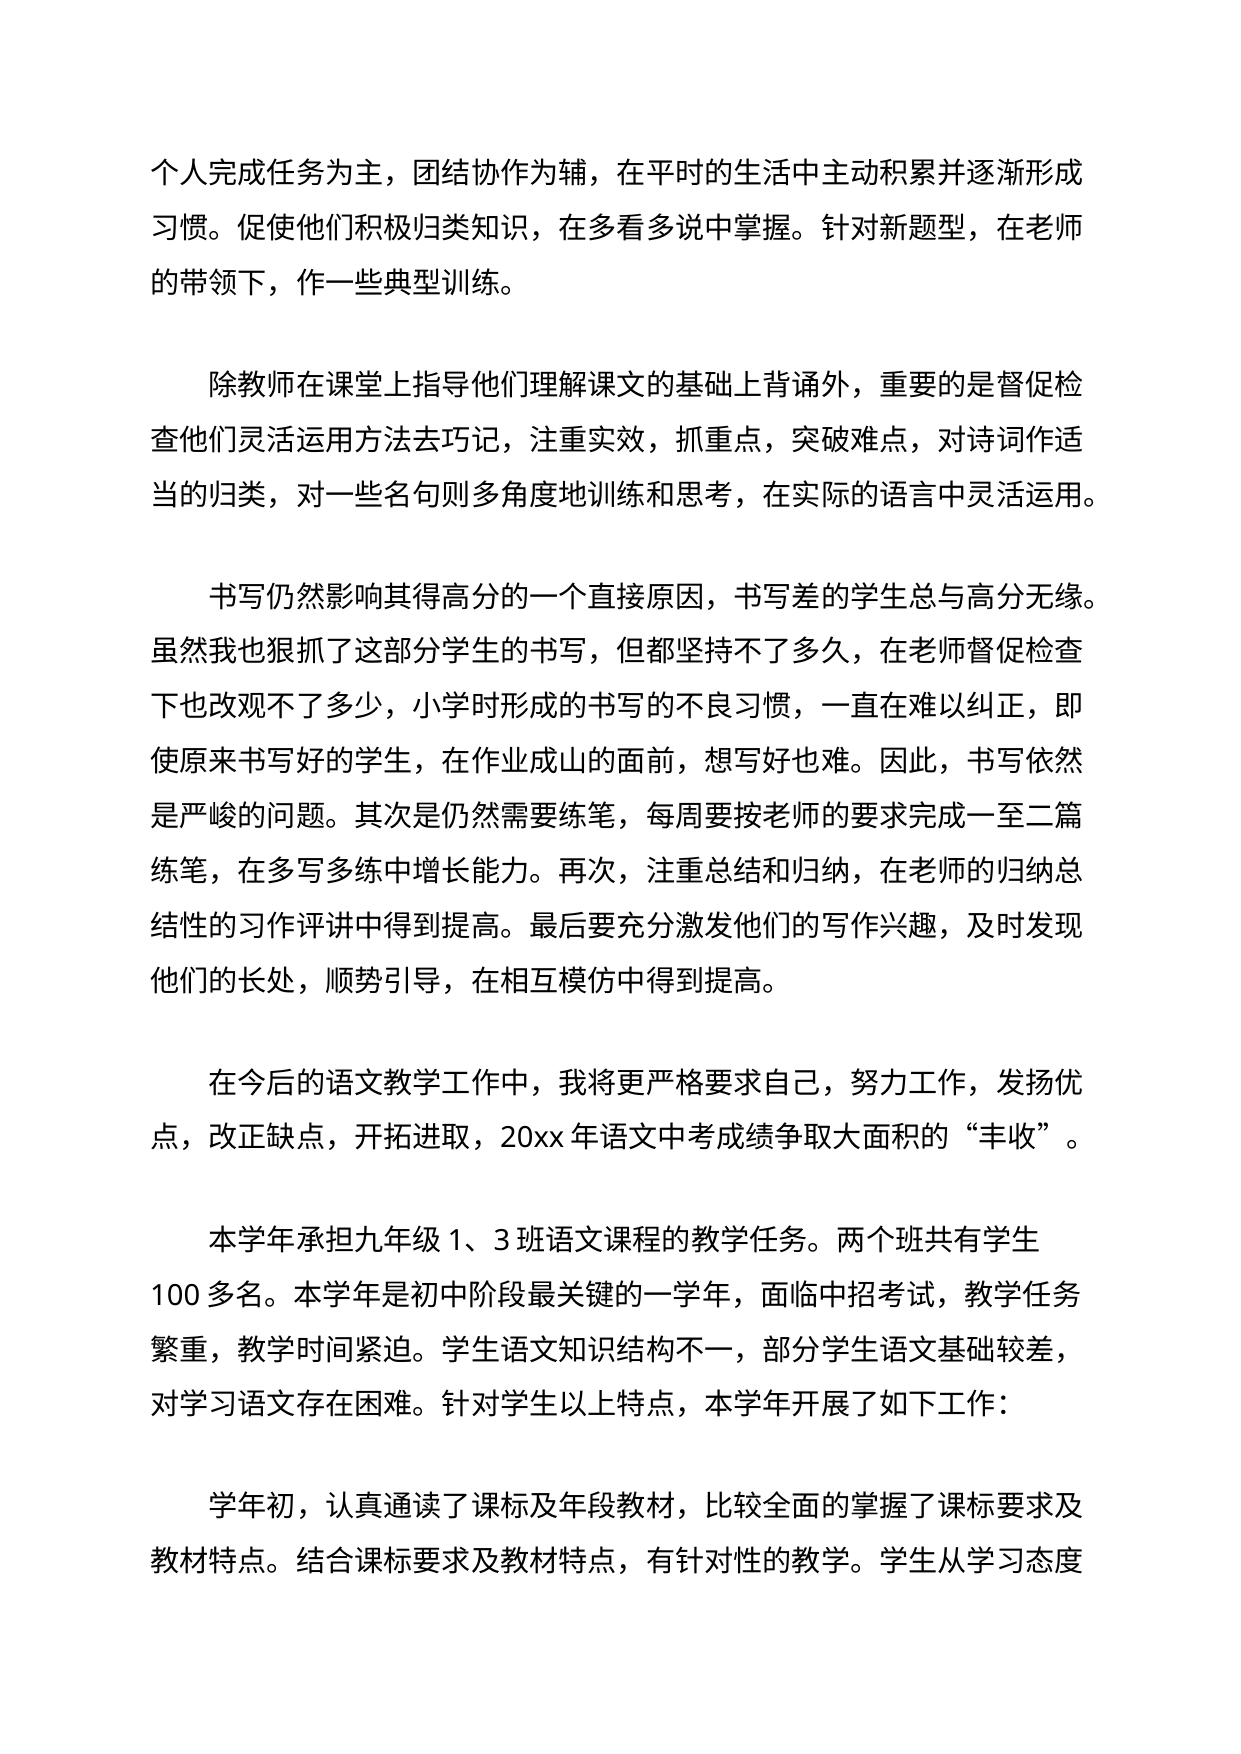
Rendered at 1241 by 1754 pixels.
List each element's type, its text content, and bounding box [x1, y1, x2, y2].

text 本学年承担九年级1、3班语文课程的教学任务。两个班共有学生100多名。本学年是初中阶段最关键的一学年，面临中招考试，教学任务繁重，教学时间紧迫。学生语文知识结构不一，部分学生语文基础较差，对学习语文存在困难。针对学生以上特点，本学年开展了如下工作： [150, 1216, 1090, 1423]
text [150, 1483, 1090, 1580]
text 除教师在课堂上指导他们理解课文的基础上背诵外，重要的是督促检查他们灵活运用方法去巧记，注重实效，抓重点，突破难点，对诗词作适当的归类，对一些名句则多角度地训练和思考，在实际的语言中灵活运用。 [150, 362, 1090, 514]
text 书写仍然影响其得高分的一个直接原因，书写差的学生总与高分无缘。虽然我也狠抓了这部分学生的书写，但都坚持不了多久，在老师督促检查下也改观不了多少，小学时形成的书写的不良习惯，一直在难以纠正，即使原来书写好的学生，在作业成山的面前，想写好也难。因此，书写依然是严峻的问题。其次是仍然需要练笔，每周要按老师的要求完成一至二篇练笔，在多写多练中增长能力。再次，注重总结和归纳，在老师的归纳总结性的习作评讲中得到提高。最后要充分激发他们的写作兴趣，及时发现他们的长处，顺势引导，在相互模仿中得到提高。 [150, 573, 1090, 1000]
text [150, 150, 1090, 302]
text 在今后的语文教学工作中，我将更严格要求自己，努力工作，发扬优点，改正缺点，开拓进取，20xx年语文中考成绩争取大面积的“丰收”。 [150, 1059, 1090, 1156]
